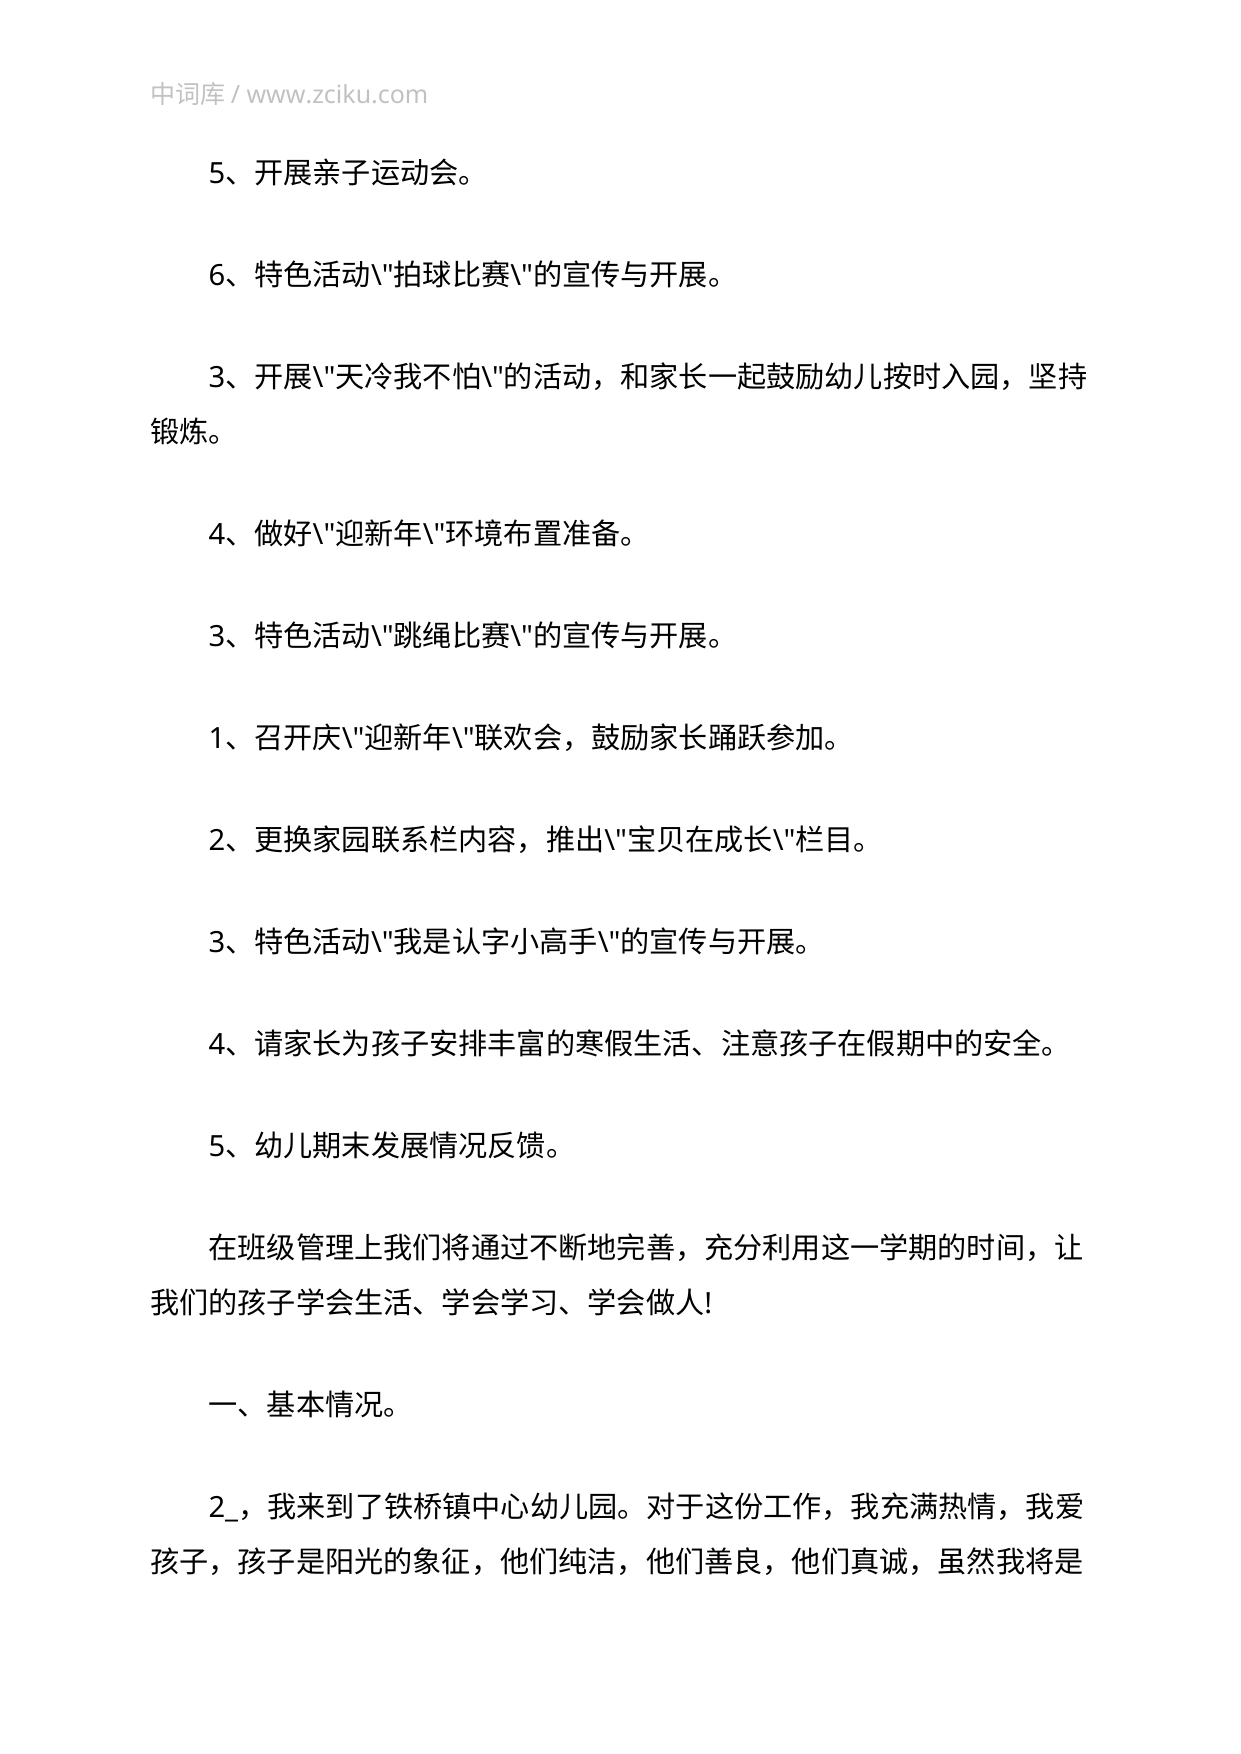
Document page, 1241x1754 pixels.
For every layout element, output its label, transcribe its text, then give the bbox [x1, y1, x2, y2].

text 6、特色活动\"拍球比赛\"的宣传与开展。 [150, 252, 1090, 294]
text 4、请家长为孩子安排丰富的寒假生活、注意孩子在假期中的安全。 [150, 1021, 1090, 1063]
text 3、特色活动\"我是认字小高手\"的宣传与开展。 [150, 919, 1090, 961]
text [150, 1483, 1090, 1581]
text 1、召开庆\"迎新年\"联欢会，鼓励家长踊跃参加。 [150, 715, 1090, 757]
text 2、更换家园联系栏内容，推出\"宝贝在成长\"栏目。 [150, 817, 1090, 859]
text 5、开展亲子运动会。 [150, 150, 1090, 192]
text 3、特色活动\"跳绳比赛\"的宣传与开展。 [150, 613, 1090, 655]
text 4、做好\"迎新年\"环境布置准备。 [150, 511, 1090, 553]
text 在班级管理上我们将通过不断地完善，充分利用这一学期的时间，让我们的孩子学会生活、学会学习、学会做人! [150, 1224, 1090, 1322]
text 5、幼儿期末发展情况反馈。 [150, 1123, 1090, 1165]
text 3、开展\"天冷我不怕\"的活动，和家长一起鼓励幼儿按时入园，坚持锻炼。 [150, 354, 1090, 451]
text 一、基本情况。 [150, 1381, 1090, 1424]
